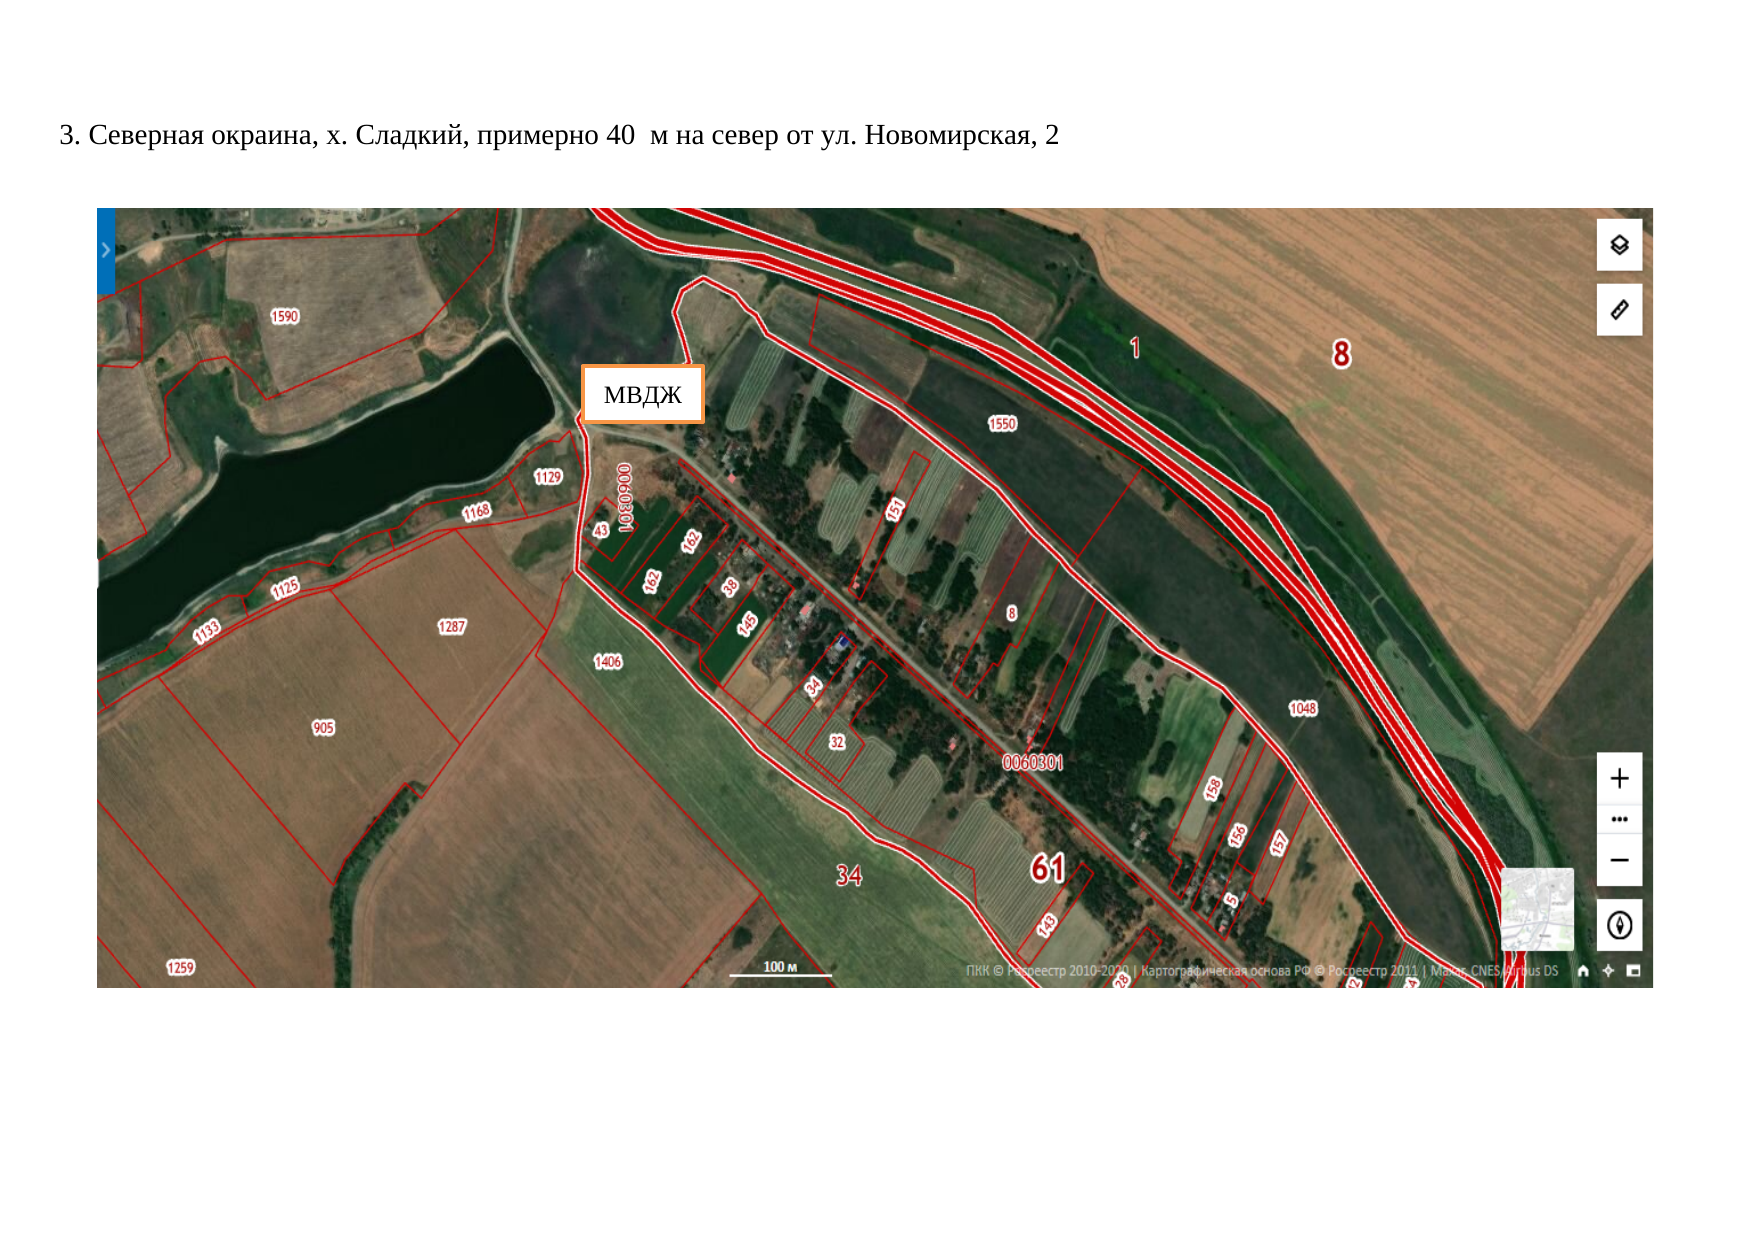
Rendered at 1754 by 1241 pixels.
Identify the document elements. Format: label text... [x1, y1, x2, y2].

picture [97, 208, 1654, 988]
text 3. Северная окраина, х. Сладкий, примерно 40 м на север от ул. Новомирская, 2 [59, 117, 1724, 151]
